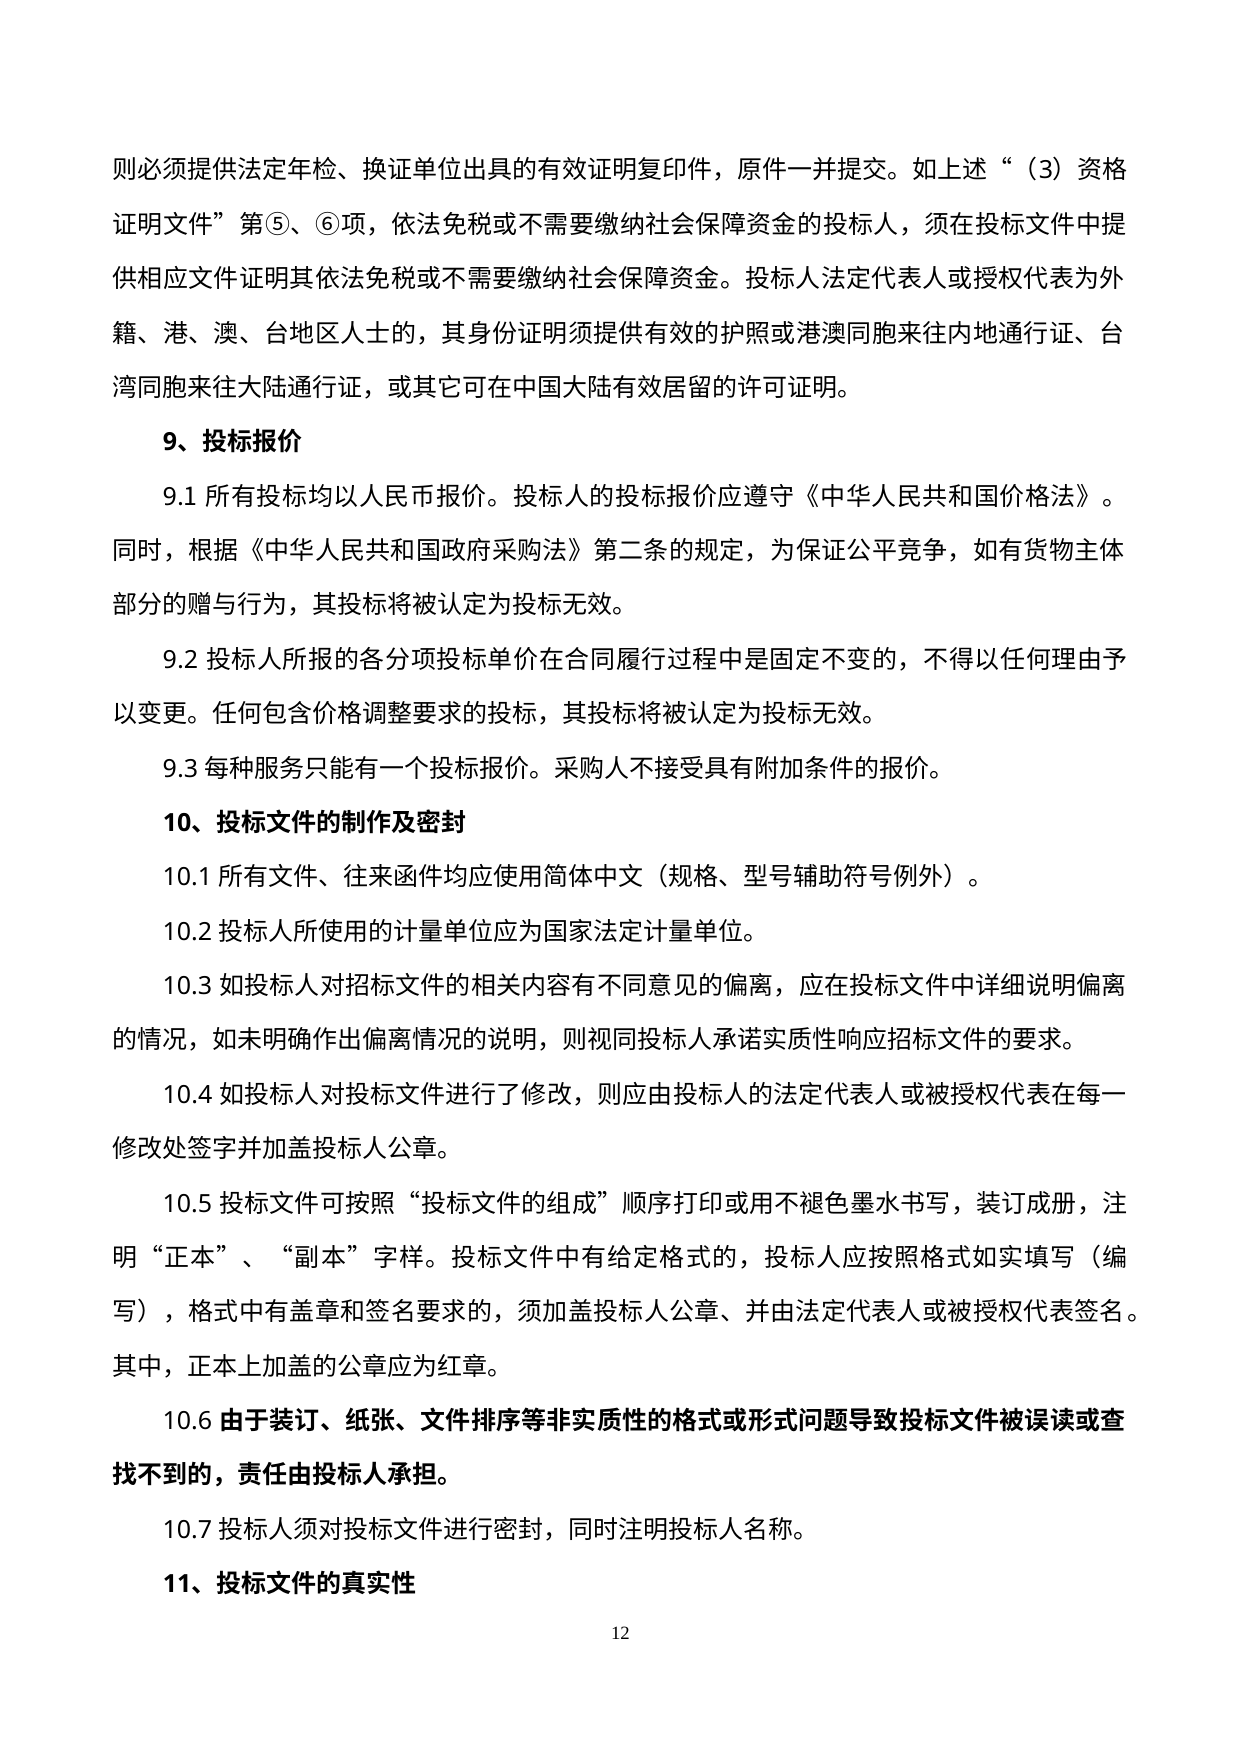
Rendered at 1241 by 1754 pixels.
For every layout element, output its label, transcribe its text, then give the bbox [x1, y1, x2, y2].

text 9.2 投标人所报的各分项投标单价在合同履行过程中是固定不变的，不得以任何理由予以变更。任何包含价格调整要求的投标，其投标将被认定为投标无效。 [112, 639, 1128, 730]
text 10.1 所有文件、往来函件均应使用简体中文（规格、型号辅助符号例外）。 [112, 857, 1128, 893]
text 10.3 如投标人对招标文件的相关内容有不同意见的偏离，应在投标文件中详细说明偏离的情况，如未明确作出偏离情况的说明，则视同投标人承诺实质性响应招标文件的要求。 [112, 966, 1128, 1056]
text 10.4 如投标人对投标文件进行了修改，则应由投标人的法定代表人或被授权代表在每一修改处签字并加盖投标人公章。 [112, 1074, 1128, 1165]
text 9.1 所有投标均以人民币报价。投标人的投标报价应遵守《中华人民共和国价格法》。同时，根据《中华人民共和国政府采购法》第二条的规定，为保证公平竞争，如有货物主体部分的赠与行为，其投标将被认定为投标无效。 [112, 476, 1128, 621]
text 11、投标文件的真实性 [112, 1564, 1128, 1600]
text 10.2 投标人所使用的计量单位应为国家法定计量单位。 [112, 911, 1128, 947]
text 10、投标文件的制作及密封 [112, 802, 1128, 839]
text 9.3 每种服务只能有一个投标报价。采购人不接受具有附加条件的报价。 [112, 748, 1128, 784]
text 10.5 投标文件可按照“投标文件的组成”顺序打印或用不褪色墨水书写，装订成册，注明“正本”、“副本”字样。投标文件中有给定格式的，投标人应按照格式如实填写（编写），格式中有盖章和签名要求的，须加盖投标人公章、并由法定代表人或被授权代表签名。其中，正本上加盖的公章应为红章。 [112, 1183, 1128, 1382]
text 10.6 由于装订、纸张、文件排序等非实质性的格式或形式问题导致投标文件被误读或查找不到的，责任由投标人承担。 [112, 1401, 1128, 1491]
text 9、投标报价 [112, 422, 1128, 458]
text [112, 150, 1128, 404]
text 10.7 投标人须对投标文件进行密封，同时注明投标人名称。 [112, 1509, 1128, 1546]
